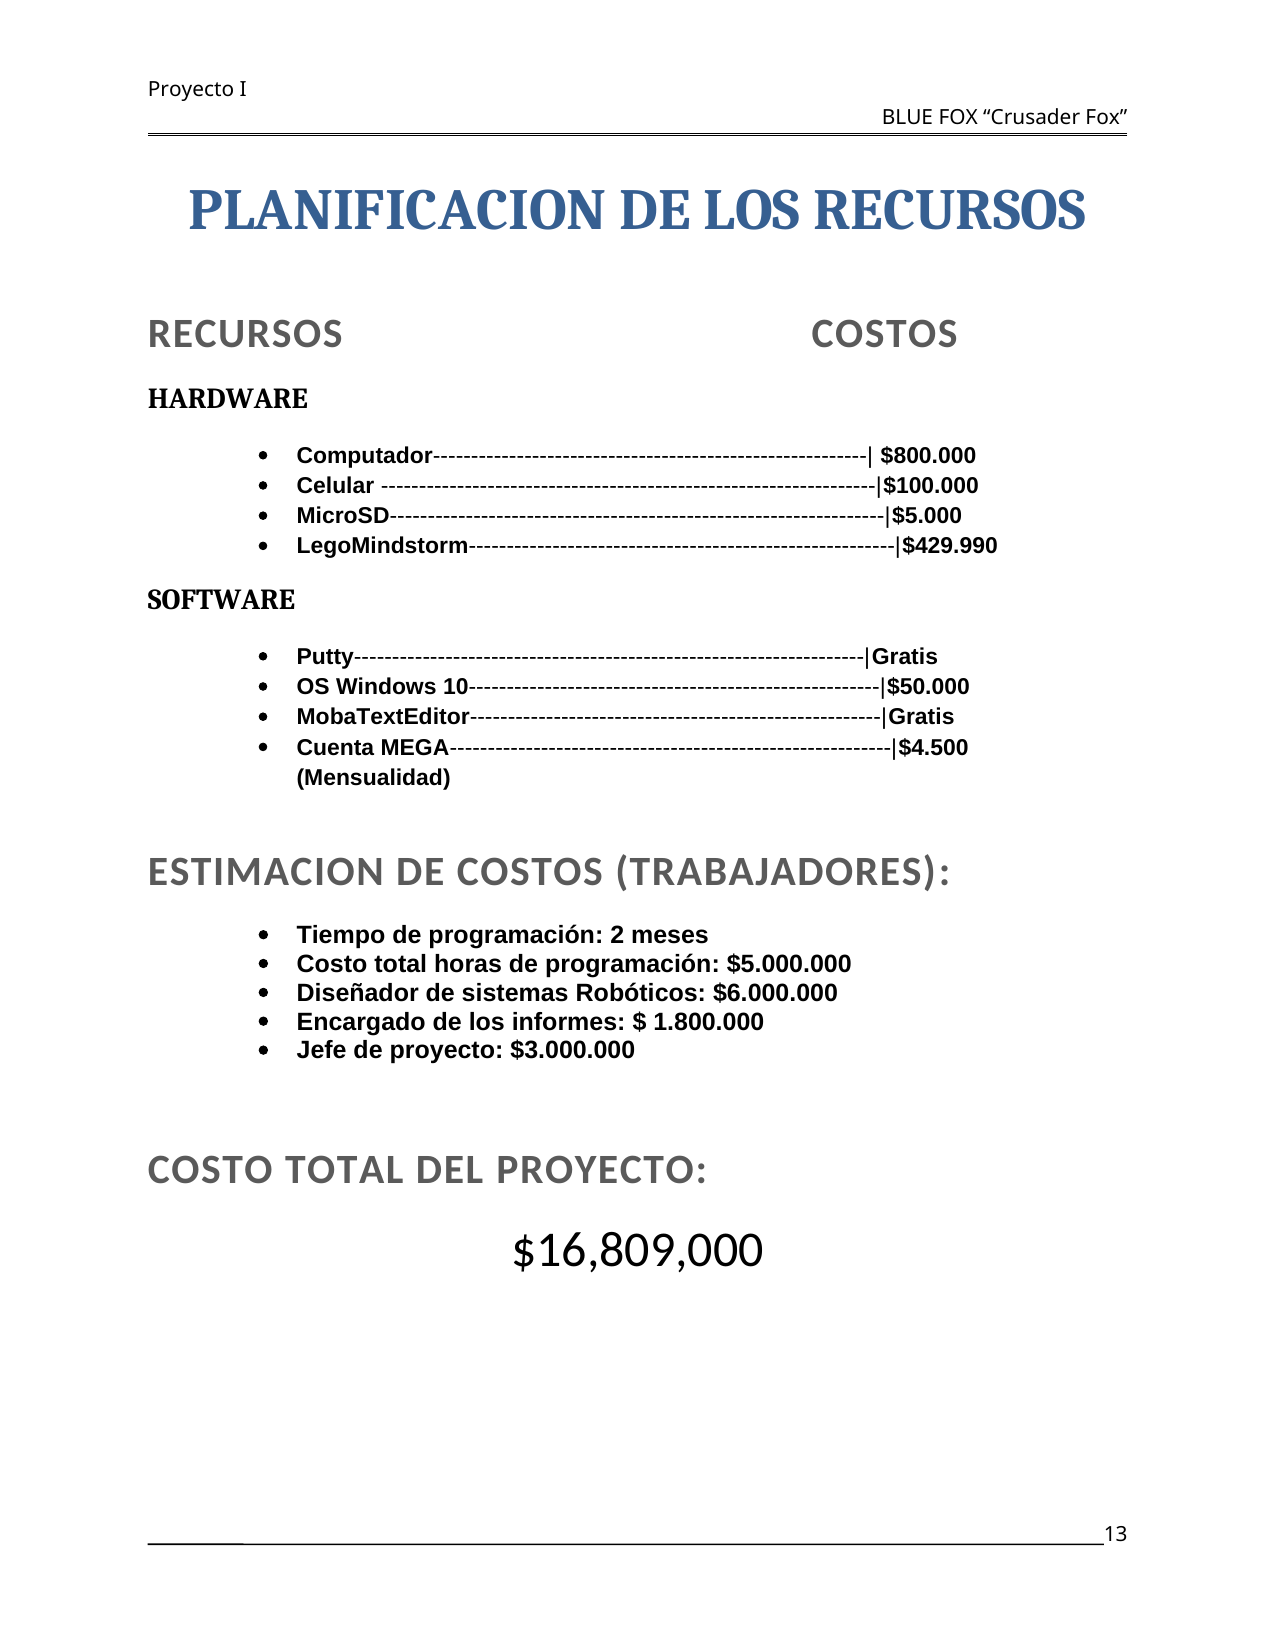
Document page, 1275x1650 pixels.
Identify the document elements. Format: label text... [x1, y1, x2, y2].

subtitle RECURSOS COSTOS [148, 307, 1127, 358]
list MicroSD-----------------------------------------------------------------|$5.000 [259, 502, 1127, 528]
text HARDWARE [148, 382, 1127, 416]
list Costo total horas de programación: $5.000.000 [259, 949, 1127, 978]
list Diseñador de sistemas Robóticos: $6.000.000 [259, 978, 1127, 1007]
subtitle COSTO TOTAL DEL PROYECTO: [148, 1143, 1127, 1193]
list MobaTextEditor------------------------------------------------------|Gratis [259, 703, 1127, 729]
list Celular -----------------------------------------------------------------|$100.000 [259, 472, 1127, 498]
list Computador---------------------------------------------------------| $800.000 [259, 442, 1127, 468]
list Cuenta MEGA----------------------------------------------------------|$4.500 (Mensualidad) [259, 733, 1127, 790]
subtitle ESTIMACION DE COSTOS (TRABAJADORES): [148, 845, 1127, 896]
text SOFTWARE [148, 583, 1127, 617]
subtitle PLANIFICACION DE LOS RECURSOS [148, 177, 1127, 244]
list LegoMindstorm--------------------------------------------------------|$429.990 [259, 532, 1127, 559]
list Encargado de los informes: $ 1.800.000 [259, 1007, 1127, 1035]
list Tiempo de programación: 2 meses [259, 920, 1127, 949]
list Jefe de proyecto: $3.000.000 [259, 1035, 1127, 1064]
list OS Windows 10------------------------------------------------------|$50.000 [259, 673, 1127, 699]
text $16,809,000 [148, 1218, 1127, 1279]
list Putty-------------------------------------------------------------------|Gratis [259, 643, 1127, 669]
